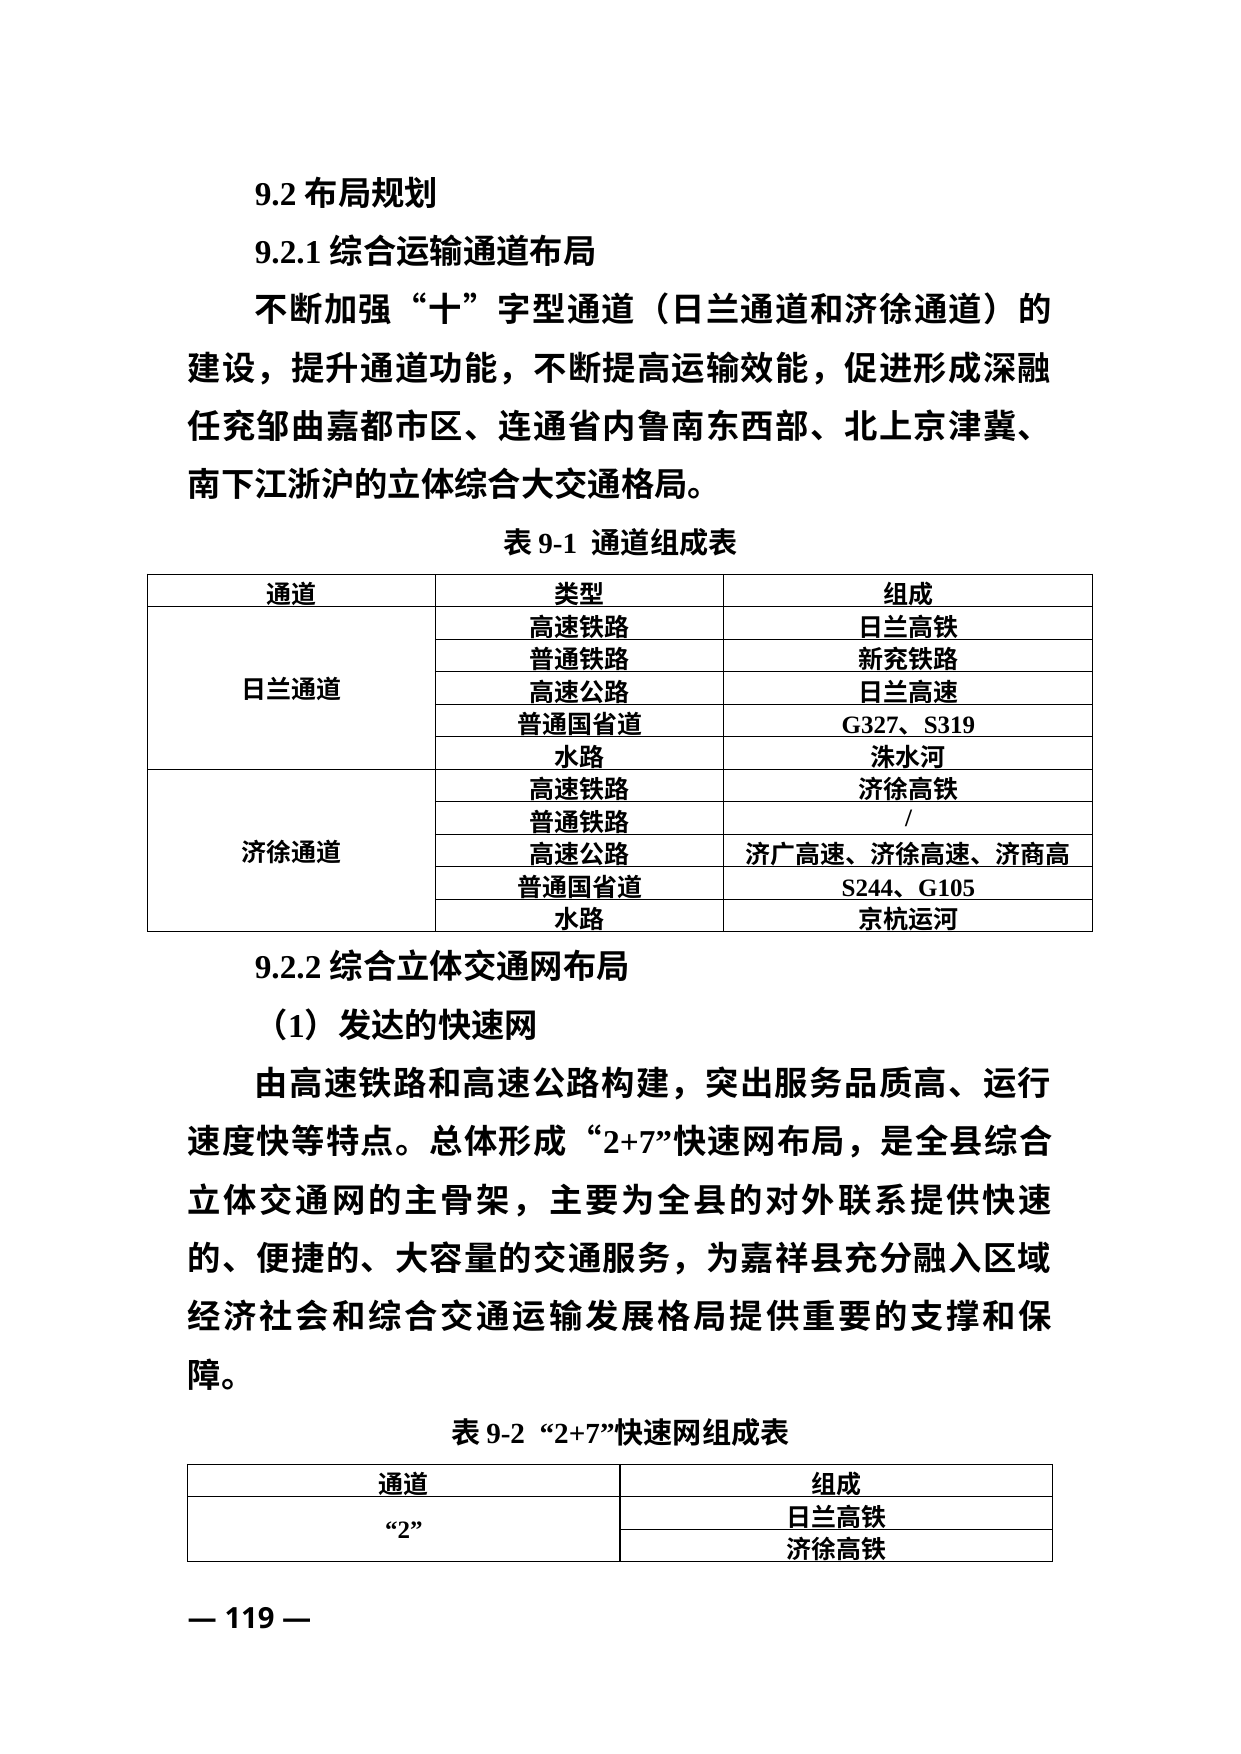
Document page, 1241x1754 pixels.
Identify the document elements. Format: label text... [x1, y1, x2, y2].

table_cell 水路 [436, 900, 723, 931]
table_header 通道 [188, 1465, 619, 1496]
table_header 通道 [148, 575, 435, 606]
table_cell 高速铁路 [436, 770, 723, 801]
table_cell 普通铁路 [436, 640, 723, 671]
table_cell 日兰高速 [724, 672, 1092, 703]
text 不断加强“十”字型通道（日兰通道和济徐通道）的建设，提升通道功能，不断提高运输效能，促进形成深融任兖邹曲嘉都市区、连通省内鲁南东西部、北上京津冀、南下江浙沪的立体综合大交通格局。 [187, 275, 1053, 508]
table_cell 新兖铁路 [724, 640, 1092, 671]
table_header 类型 [436, 575, 723, 606]
text 表9-1 通道组成表 [187, 508, 1053, 573]
text 表9-2 “2+7”快速网组成表 [187, 1399, 1053, 1464]
table_cell 日兰高铁 [724, 607, 1092, 638]
subtitle 9.2.1 综合运输通道布局 [187, 217, 1053, 275]
table_cell / [724, 802, 1092, 833]
subtitle 9.2.2 综合立体交通网布局 [187, 932, 1053, 990]
table_cell 日兰通道 [148, 607, 435, 768]
table_cell 高速公路 [436, 672, 723, 703]
table_cell 日兰高铁 [621, 1497, 1052, 1529]
table_cell 高速铁路 [436, 607, 723, 638]
table_cell 京杭运河 [724, 900, 1092, 931]
subtitle 9.2 布局规划 [187, 158, 1053, 217]
table_cell 普通铁路 [436, 802, 723, 833]
table_cell S244、G105 [724, 867, 1092, 898]
table_cell 济徐高铁 [621, 1530, 1052, 1561]
table_cell 普通国省道 [436, 705, 723, 736]
table_cell G327、S319 [724, 705, 1092, 736]
table_cell 济徐高铁 [724, 770, 1092, 801]
table_cell 高速公路 [436, 835, 723, 866]
table_cell “2” [188, 1497, 619, 1561]
table_cell 济徐通道 [148, 770, 435, 931]
text 由高速铁路和高速公路构建，突出服务品质高、运行速度快等特点。总体形成“2+7”快速网布局，是全县综合立体交通网的主骨架，主要为全县的对外联系提供快速的、便捷的、大容量的交通服务，为嘉祥县充分融入区域经济社会和综合交通运输发展格局提供重要的支撑和保障。 [187, 1049, 1053, 1399]
table_cell 普通国省道 [436, 867, 723, 898]
text （1）发达的快速网 [187, 990, 1053, 1049]
table_header 组成 [621, 1465, 1052, 1496]
table_header 组成 [724, 575, 1092, 606]
table_cell 水路 [436, 737, 723, 768]
table_cell 济广高速、济徐高速、济商高速 [724, 835, 1092, 866]
table_cell 洙水河 [724, 737, 1092, 768]
